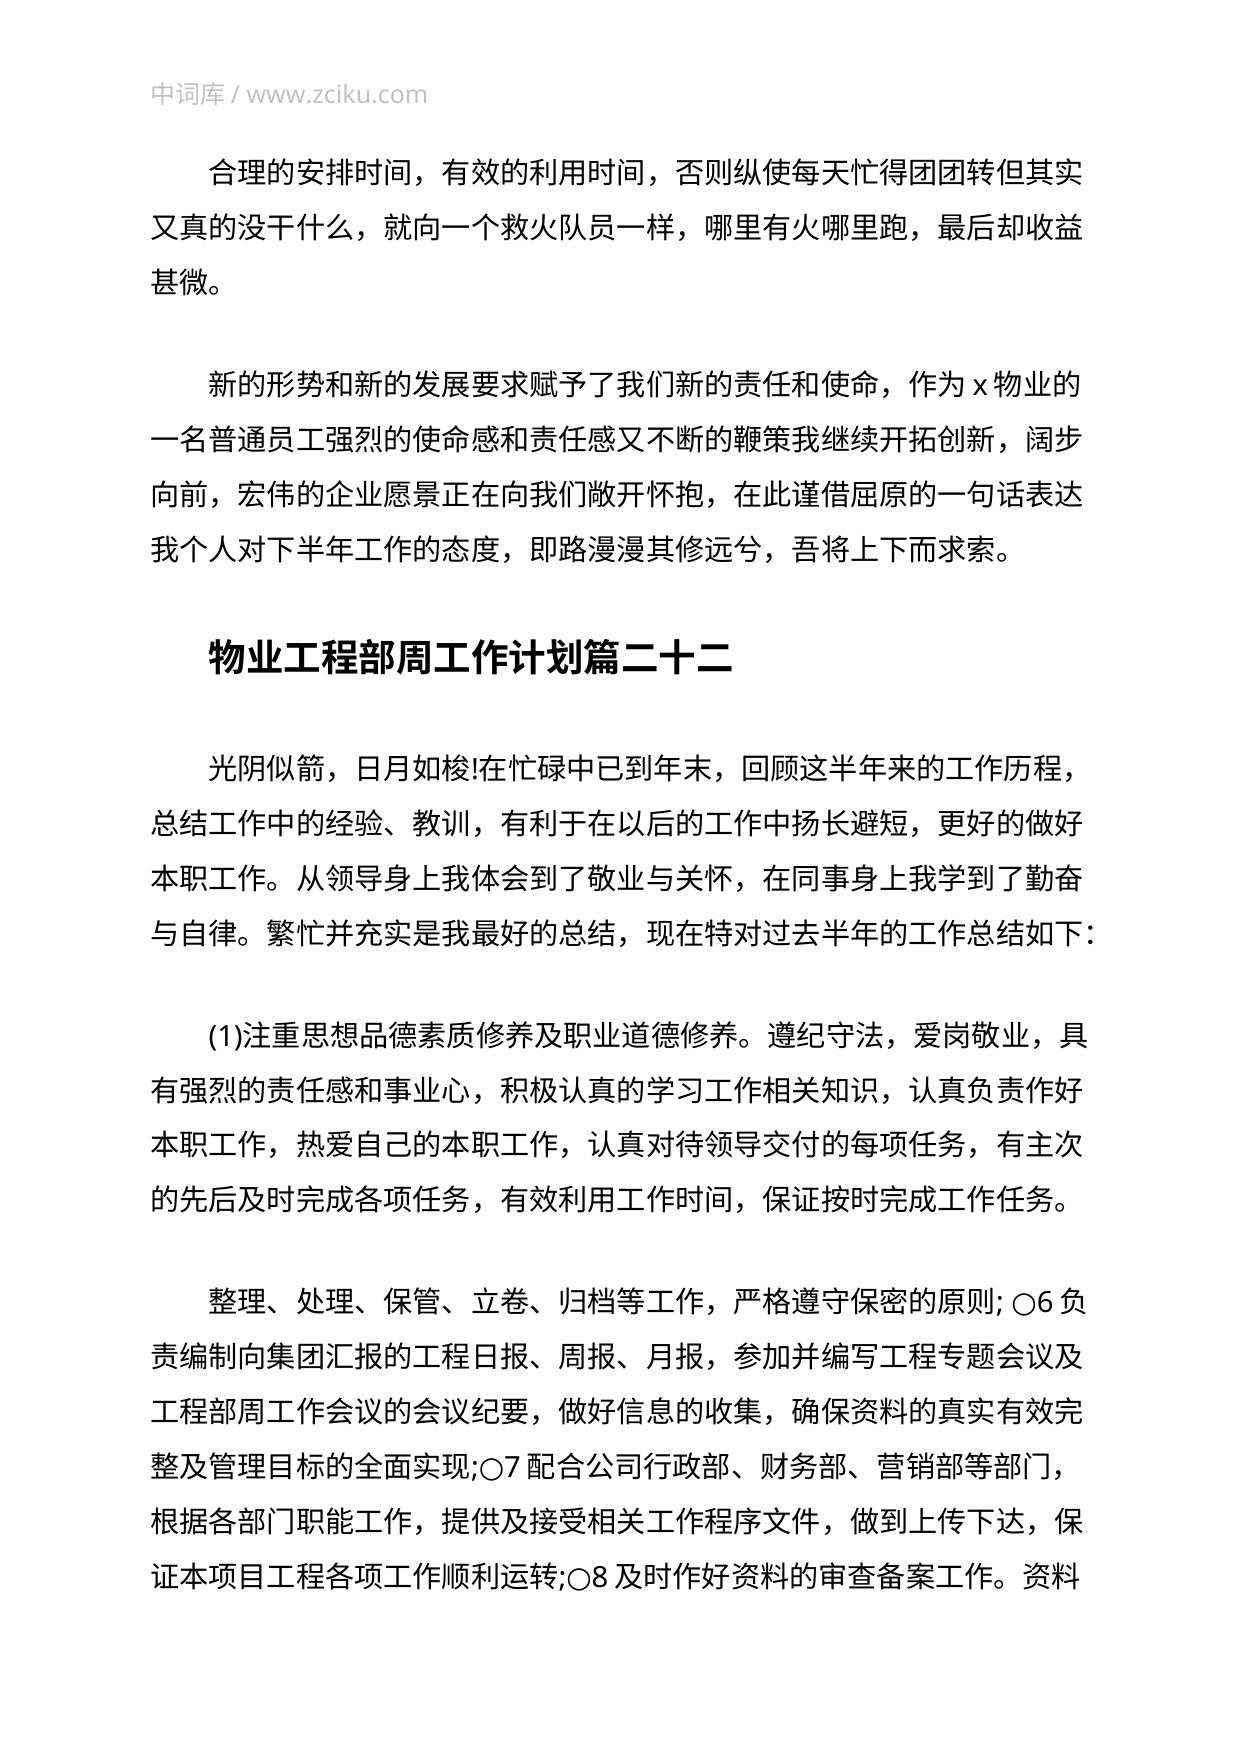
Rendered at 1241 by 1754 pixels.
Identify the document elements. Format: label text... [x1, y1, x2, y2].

text (1)注重思想品德素质修养及职业道德修养。遵纪守法，爱岗敬业，具有强烈的责任感和事业心，积极认真的学习工作相关知识，认真负责作好本职工作，热爱自己的本职工作，认真对待领导交付的每项任务，有主次的先后及时完成各项任务，有效利用工作时间，保证按时完成工作任务。 [150, 1012, 1090, 1219]
text 合理的安排时间，有效的利用时间，否则纵使每天忙得团团转但其实又真的没干什么，就向一个救火队员一样，哪里有火哪里跑，最后却收益甚微。 [150, 150, 1090, 302]
text 光阴似箭，日月如梭!在忙碌中已到年末，回顾这半年来的工作历程，总结工作中的经验、教训，有利于在以后的工作中扬长避短，更好的做好本职工作。从领导身上我体会到了敬业与关怀，在同事身上我学到了勤奋与自律。繁忙并充实是我最好的总结，现在特对过去半年的工作总结如下： [150, 746, 1090, 953]
text 物业工程部周工作计划篇二十二 [150, 628, 1090, 682]
text 新的形势和新的发展要求赋予了我们新的责任和使命，作为x物业的一名普通员工强烈的使命感和责任感又不断的鞭策我继续开拓创新，阔步向前，宏伟的企业愿景正在向我们敞开怀抱，在此谨借屈原的一句话表达我个人对下半年工作的态度，即路漫漫其修远兮，吾将上下而求索。 [150, 362, 1090, 569]
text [150, 1279, 1090, 1596]
